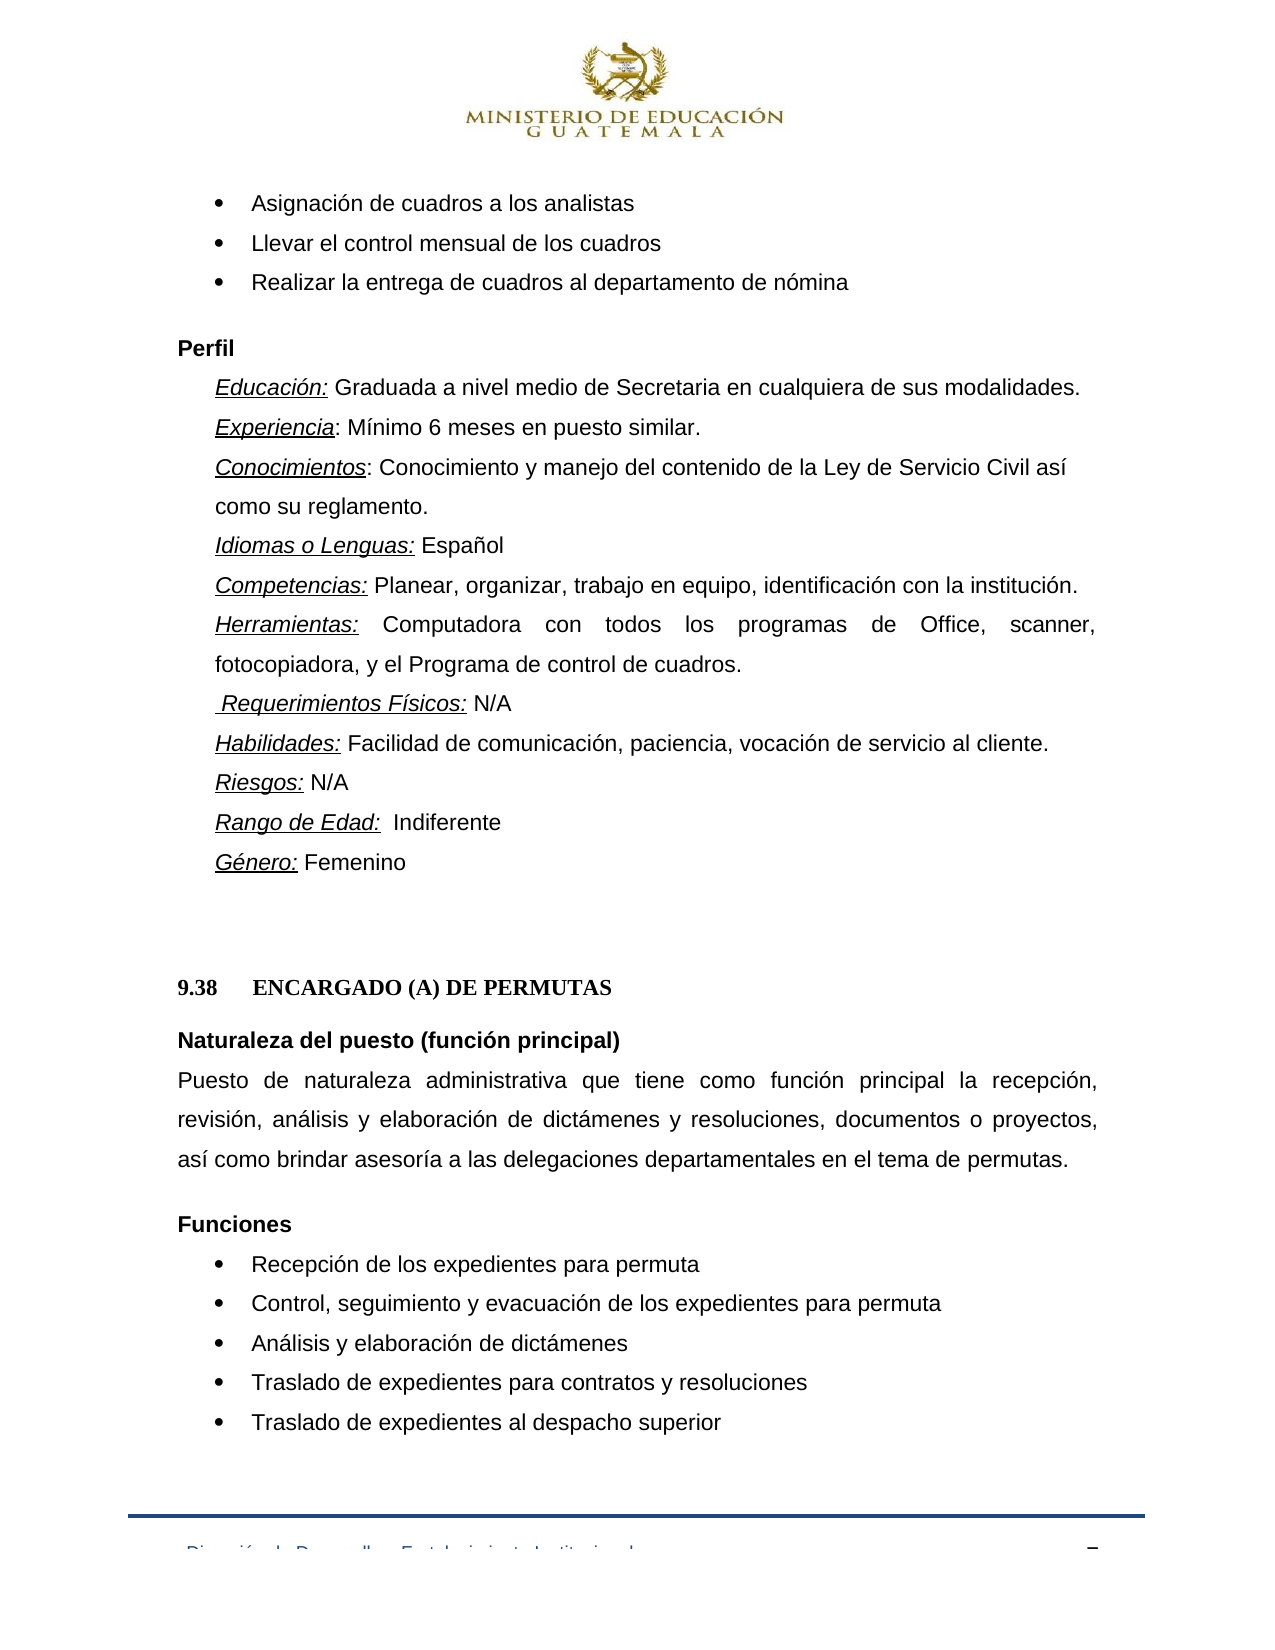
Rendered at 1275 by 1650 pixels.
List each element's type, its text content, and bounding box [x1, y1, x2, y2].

text Requerimientos Físicos: N/A [215, 690, 1114, 717]
text Competencias: Planear, organizar, trabajo en equipo, identificación con la institución. Herramientas: Computadora con todos los programas de Office, scanner, fotocopiadora, y el Programa de control de cuadros. [215, 572, 1098, 677]
list Realizar la entrega de cuadros al departamento de nómina [215, 269, 1114, 295]
text Naturaleza del puesto (función principal) [177, 1027, 1114, 1053]
list Asignación de cuadros a los analistas [215, 190, 1114, 217]
text Habilidades: Facilidad de comunicación, paciencia, vocación de servicio al cliente. [215, 730, 1114, 756]
text Experiencia: Mínimo 6 meses en puesto similar. [215, 414, 1114, 440]
list Llevar el control mensual de los cuadros [215, 229, 1114, 256]
text Conocimientos: Conocimiento y manejo del contenido de la Ley de Servicio Civil así como su reglamento. [215, 453, 1114, 519]
text Puesto de naturaleza administrativa que tiene como función principal la recepción, revisión, análisis y elaboración de dictámenes y resoluciones, documentos o proyectos, así como brindar asesoría a las delegaciones departamentales en el tema de permutas. [177, 1067, 1098, 1172]
list Traslado de expedientes al despacho superior [215, 1408, 1114, 1435]
text Educación: Graduada a nivel medio de Secretaria en cualquiera de sus modalidades. [215, 374, 1114, 401]
subtitle Funciones [177, 1211, 1114, 1237]
list Control, seguimiento y evacuación de los expedientes para permuta [215, 1290, 1114, 1317]
list Recepción de los expedientes para permuta [215, 1251, 1114, 1277]
text Género: Femenino [215, 848, 1114, 875]
picture [463, 32, 792, 142]
subtitle ENCARGADO (A) DE PERMUTAS [177, 974, 1114, 1001]
list Análisis y elaboración de dictámenes [215, 1330, 1114, 1356]
text Idiomas o Lenguas: Español [215, 532, 1114, 559]
text Riesgos: N/A [215, 769, 1114, 796]
text Rango de Edad: Indiferente [215, 809, 1114, 835]
subtitle Perfil [177, 334, 1114, 361]
list Traslado de expedientes para contratos y resoluciones [215, 1369, 1114, 1395]
